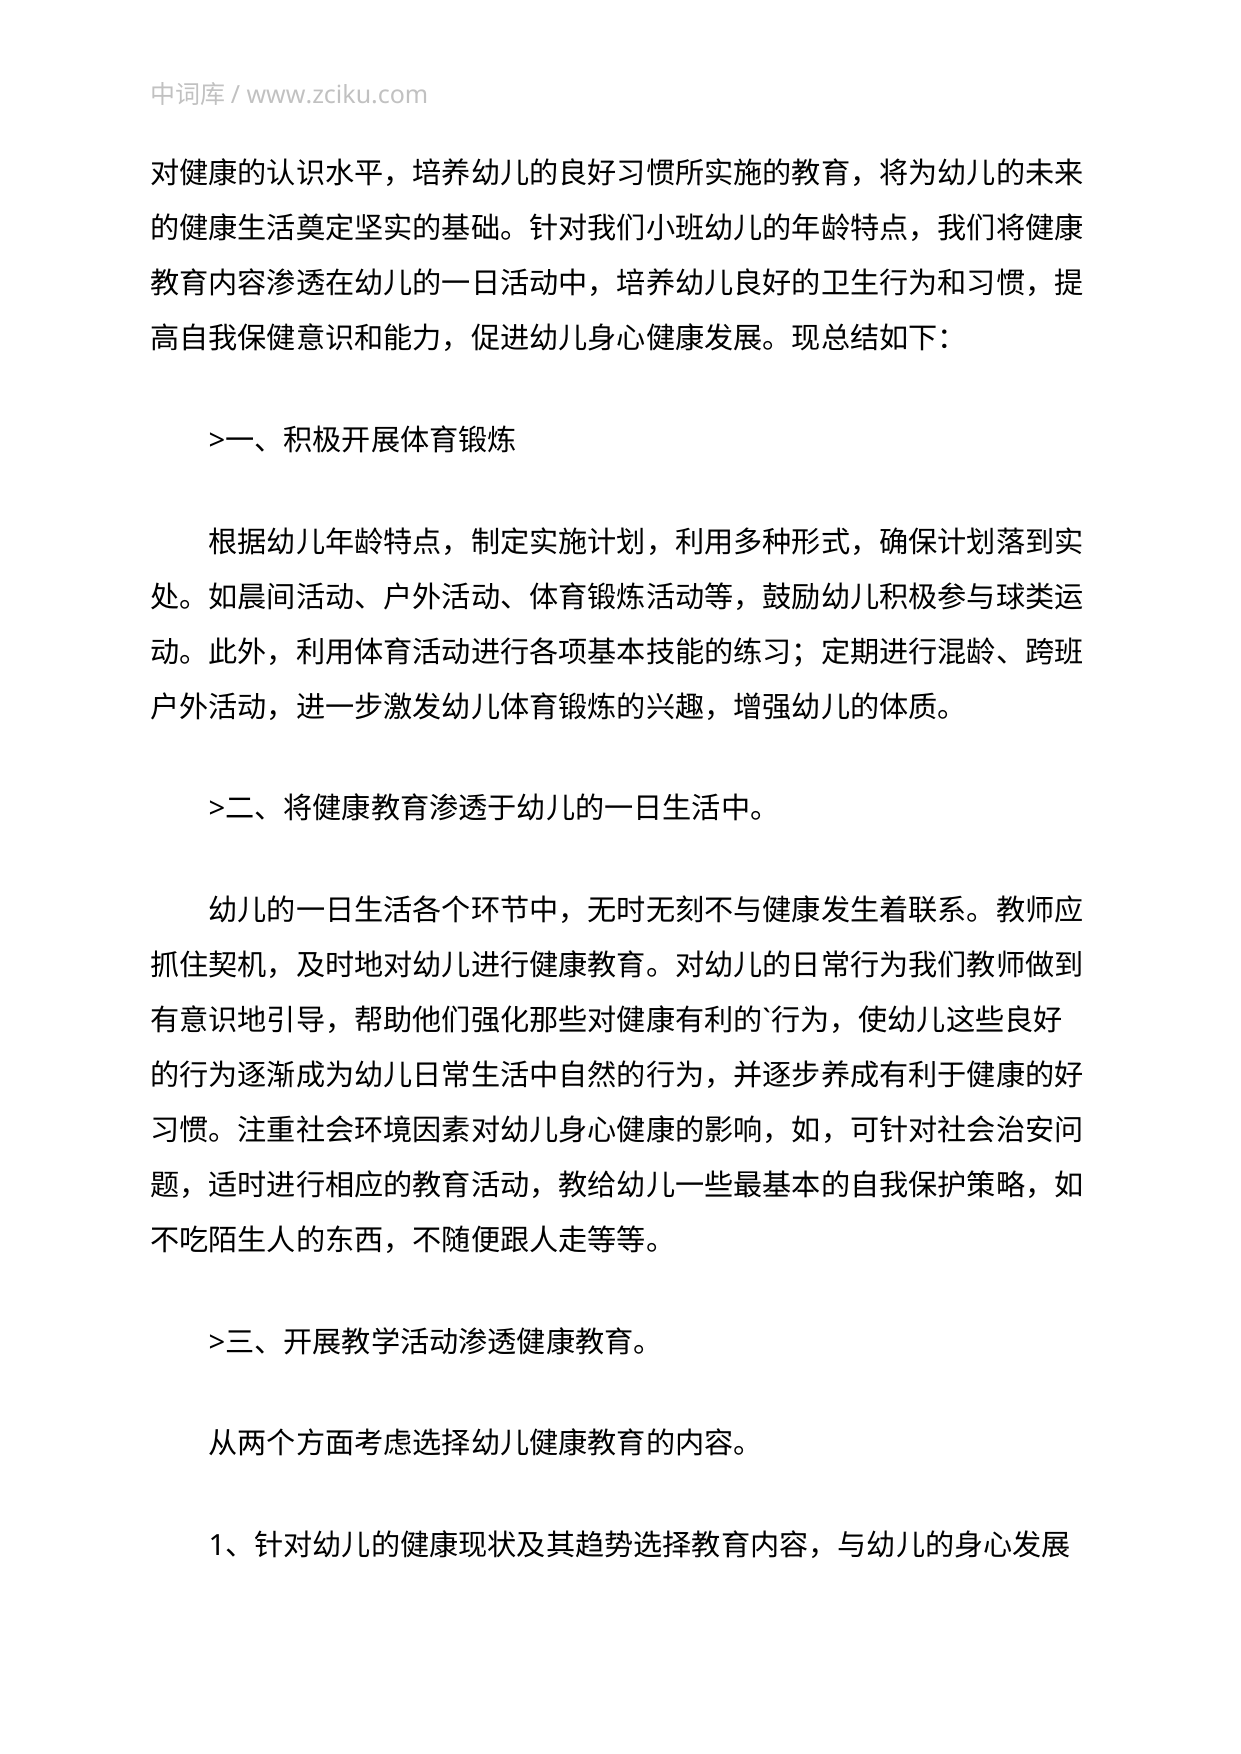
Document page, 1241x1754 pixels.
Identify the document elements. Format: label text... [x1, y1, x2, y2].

text 幼儿的一日生活各个环节中，无时无刻不与健康发生着联系。教师应抓住契机，及时地对幼儿进行健康教育。对幼儿的日常行为我们教师做到有意识地引导，帮助他们强化那些对健康有利的`行为，使幼儿这些良好的行为逐渐成为幼儿日常生活中自然的行为，并逐步养成有利于健康的好习惯。注重社会环境因素对幼儿身心健康的影响，如，可针对社会治安问题，适时进行相应的教育活动，教给幼儿一些最基本的自我保护策略，如不吃陌生人的东西，不随便跟人走等等。 [150, 887, 1090, 1259]
text >三、开展教学活动渗透健康教育。 [150, 1318, 1090, 1361]
text 从两个方面考虑选择幼儿健康教育的内容。 [150, 1420, 1090, 1462]
text >一、积极开展体育锻炼 [150, 416, 1090, 459]
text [150, 1522, 1090, 1564]
text 根据幼儿年龄特点，制定实施计划，利用多种形式，确保计划落到实处。如晨间活动、户外活动、体育锻炼活动等，鼓励幼儿积极参与球类运动。此外，利用体育活动进行各项基本技能的练习；定期进行混龄、跨班户外活动，进一步激发幼儿体育锻炼的兴趣，增强幼儿的体质。 [150, 518, 1090, 725]
text >二、将健康教育渗透于幼儿的一日生活中。 [150, 785, 1090, 827]
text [150, 150, 1090, 357]
